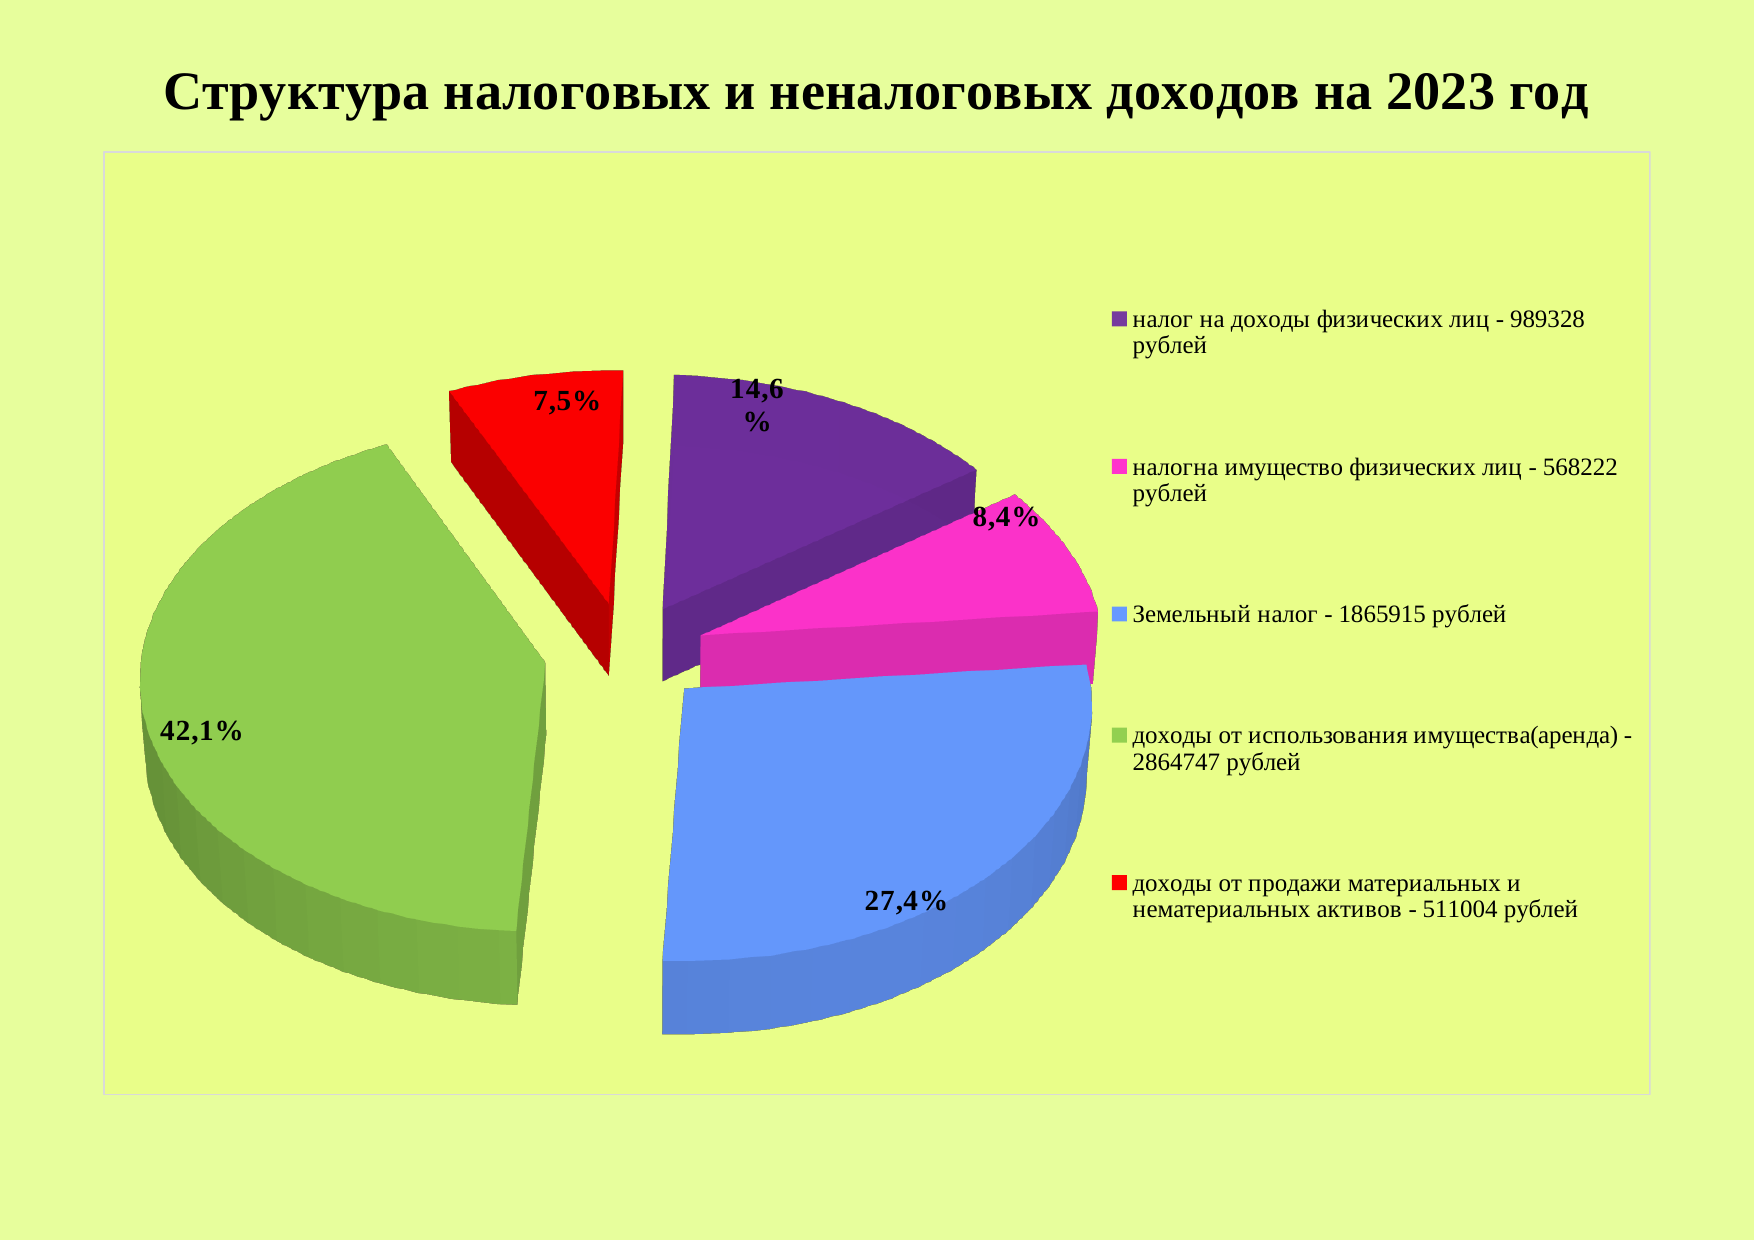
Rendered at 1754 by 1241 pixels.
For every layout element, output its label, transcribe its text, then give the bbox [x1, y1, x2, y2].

text Структура налоговых и неналоговых доходов на 2023 год [59, 59, 1695, 121]
